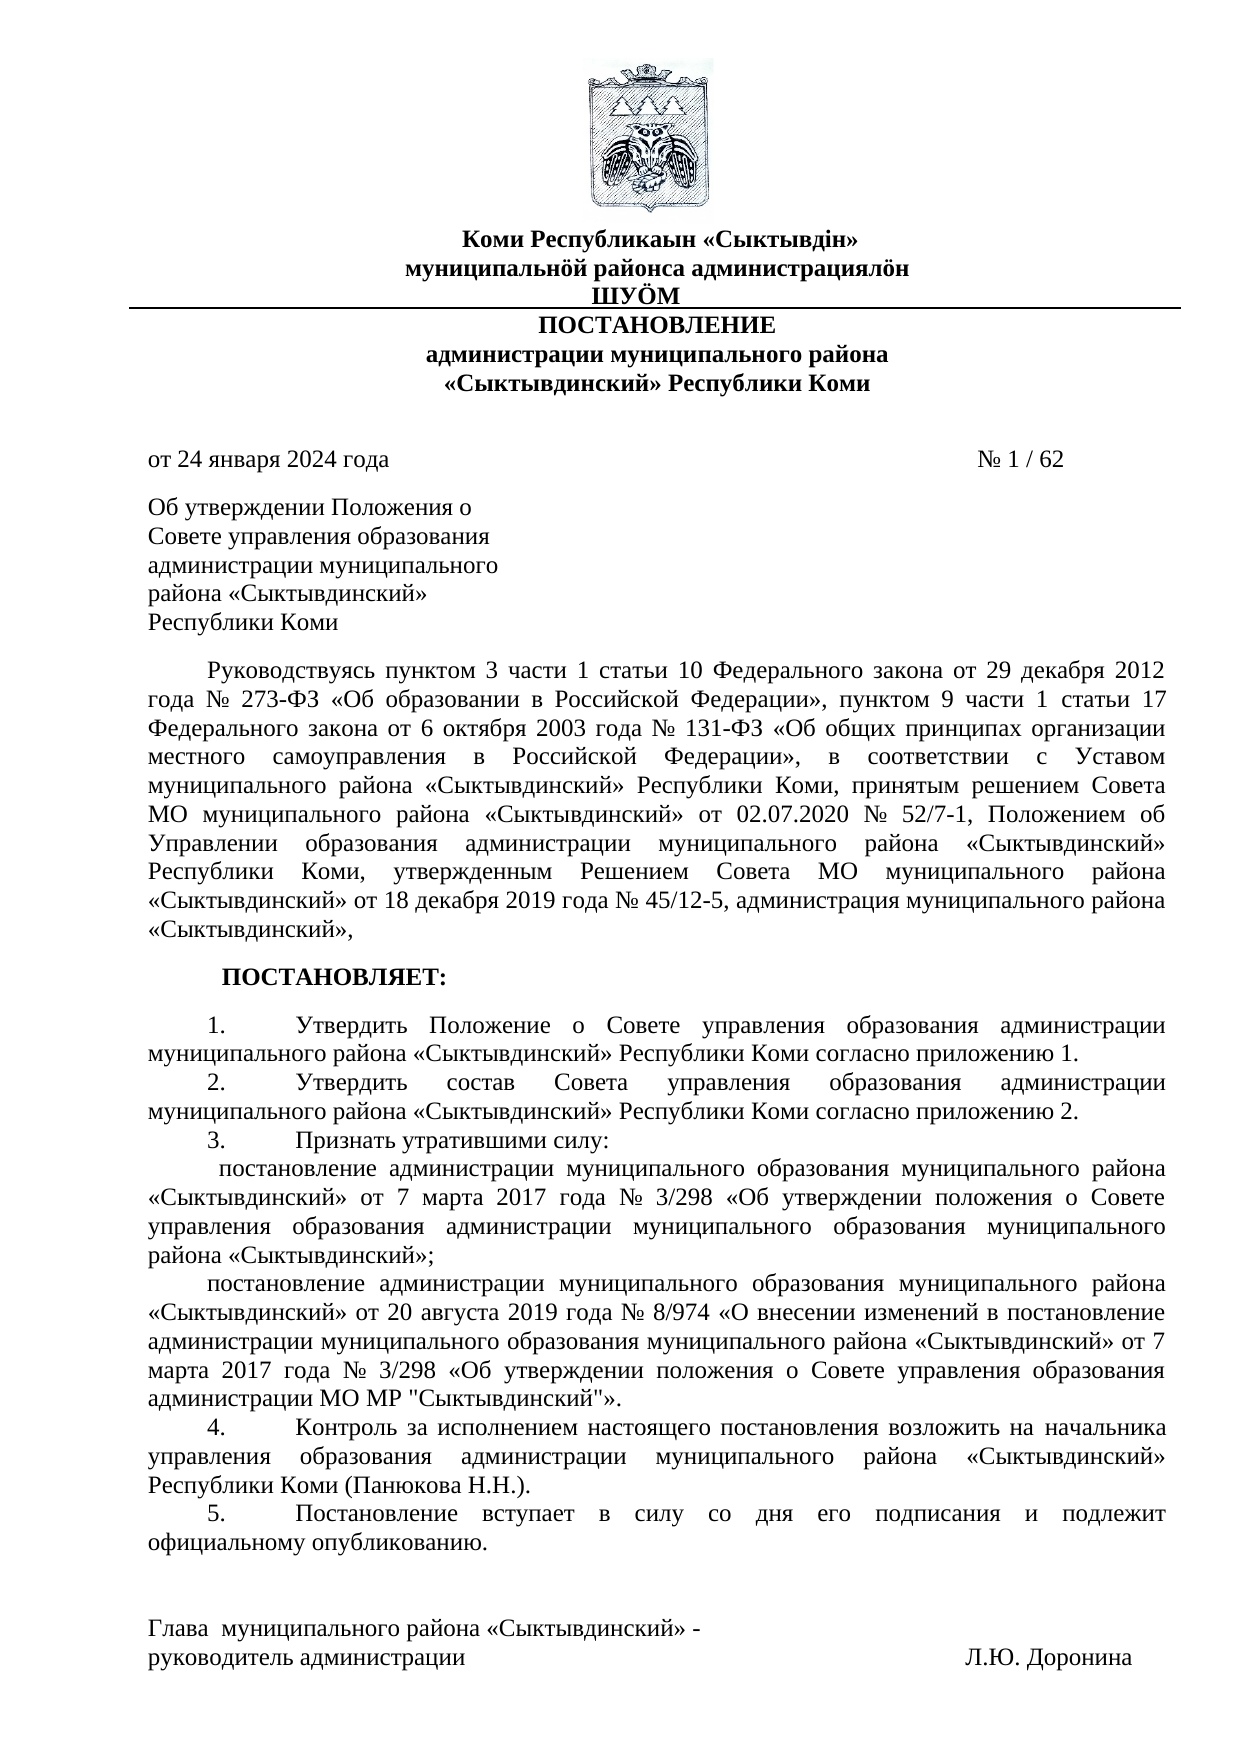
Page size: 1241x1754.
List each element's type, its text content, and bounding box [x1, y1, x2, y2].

text Руководствуясь пунктом 3 части 1 статьи 10 Федерального закона от 29 декабря 2012 года № 273-ФЗ «Об образовании в Российской Федерации», пунктом 9 части 1 статьи 17 Федерального закона от 6 октября 2003 года № 131-ФЗ «Об общих принципах организации местного самоуправления в Российской Федерации», в соответствии с Уставом муниципального района «Сыктывдинский» Республики Коми, принятым решением Совета МО муниципального района «Сыктывдинский» от 02.07.2020 № 52/7-1, Положением об Управлении образования администрации муниципального района «Сыктывдинский» Республики Коми, утвержденным Решением Совета МО муниципального района «Сыктывдинский» от 18 декабря 2019 года № 45/12-5, администрация муниципального района «Сыктывдинский», [148, 655, 1167, 943]
list Утвердить состав Совета управления образования администрации муниципального района «Сыктывдинский» Республики Коми согласно приложению 2. [148, 1067, 1167, 1125]
text администрации муниципального [148, 550, 1167, 578]
text «Сыктывдинский» Республики Коми [148, 368, 1167, 396]
text руководитель администрации Л.Ю. Доронина [148, 1642, 1167, 1671]
text ШУÖМ [148, 281, 1167, 307]
text Совете управления образования [148, 521, 1167, 550]
picture [582, 58, 714, 224]
text постановление администрации муниципального образования муниципального района «Сыктывдинский» от 20 августа 2019 года № 8/974 «О внесении изменений в постановление администрации муниципального образования муниципального района «Сыктывдинский» от 7 марта 2017 года № 3/298 «Об утверждении положения о Совете управления образования администрации МО МР "Сыктывдинский"». [148, 1268, 1167, 1412]
text Об утверждении Положения о [148, 492, 1167, 521]
text ПОСТАНОВЛЕНИЕ [148, 310, 1167, 339]
list Постановление вступает в силу со дня его подписания и подлежит официальному опубликованию. [148, 1498, 1167, 1556]
text Глава муниципального района «Сыктывдинский» - [148, 1613, 1167, 1642]
text муниципальнӧй районса администрациялӧн [148, 253, 1167, 281]
list Признать утратившими силу: [148, 1125, 1167, 1153]
text района «Сыктывдинский» [148, 578, 1167, 607]
title от 24 января 2024 года № 1 / 62 [148, 444, 1167, 473]
text Республики Коми [148, 607, 1167, 636]
text Коми Республикаын «Сыктывдін» [148, 44, 1167, 253]
text постановление администрации муниципального образования муниципального района «Сыктывдинский» от 7 марта 2017 года № 3/298 «Об утверждении положения о Совете управления образования администрации муниципального образования муниципального района «Сыктывдинский»; [148, 1153, 1167, 1268]
list Контроль за исполнением настоящего постановления возложить на начальника управления образования администрации муниципального района «Сыктывдинский» Республики Коми (Панюкова Н.Н.). [148, 1412, 1167, 1498]
list Утвердить Положение о Совете управления образования администрации муниципального района «Сыктывдинский» Республики Коми согласно приложению 1. [148, 1010, 1167, 1067]
text администрации муниципального района [148, 339, 1167, 368]
text ПОСТАНОВЛЯЕТ: [148, 962, 1167, 991]
